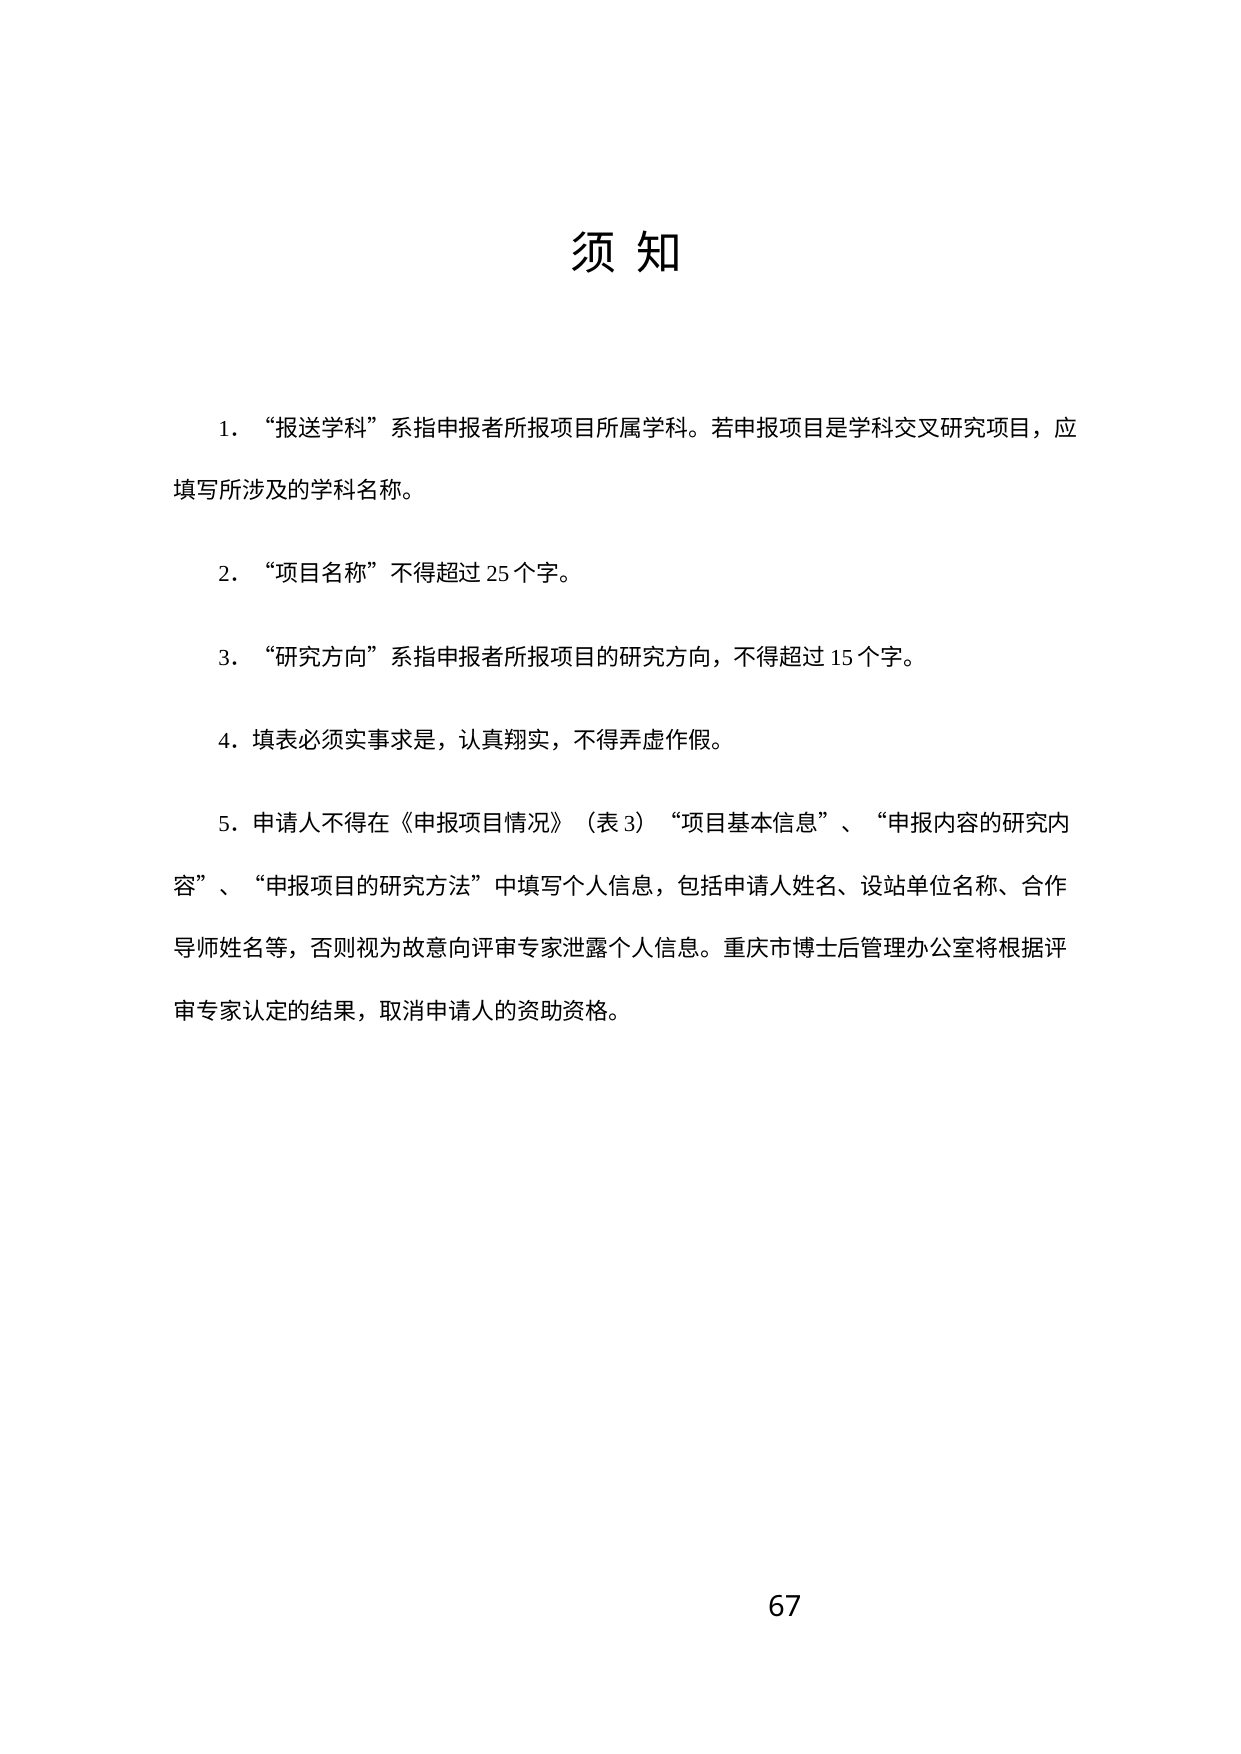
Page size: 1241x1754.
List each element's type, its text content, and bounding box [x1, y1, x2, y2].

text 3．“研究方向”系指申报者所报项目的研究方向，不得超过15个字。 [173, 615, 1079, 678]
text 须 知 [173, 219, 1079, 282]
text 2．“项目名称”不得超过25个字。 [173, 532, 1079, 594]
text 5．申请人不得在《申报项目情况》（表3）“项目基本信息”、“申报内容的研究内容”、“申报项目的研究方法”中填写个人信息，包括申请人姓名、设站单位名称、合作导师姓名等，否则视为故意向评审专家泄露个人信息。重庆市博士后管理办公室将根据评审专家认定的结果，取消申请人的资助资格。 [173, 782, 1079, 1032]
text 1．“报送学科”系指申报者所报项目所属学科。若申报项目是学科交叉研究项目，应填写所涉及的学科名称。 [173, 386, 1079, 511]
text 4．填表必须实事求是，认真翔实，不得弄虚作假。 [173, 698, 1079, 761]
